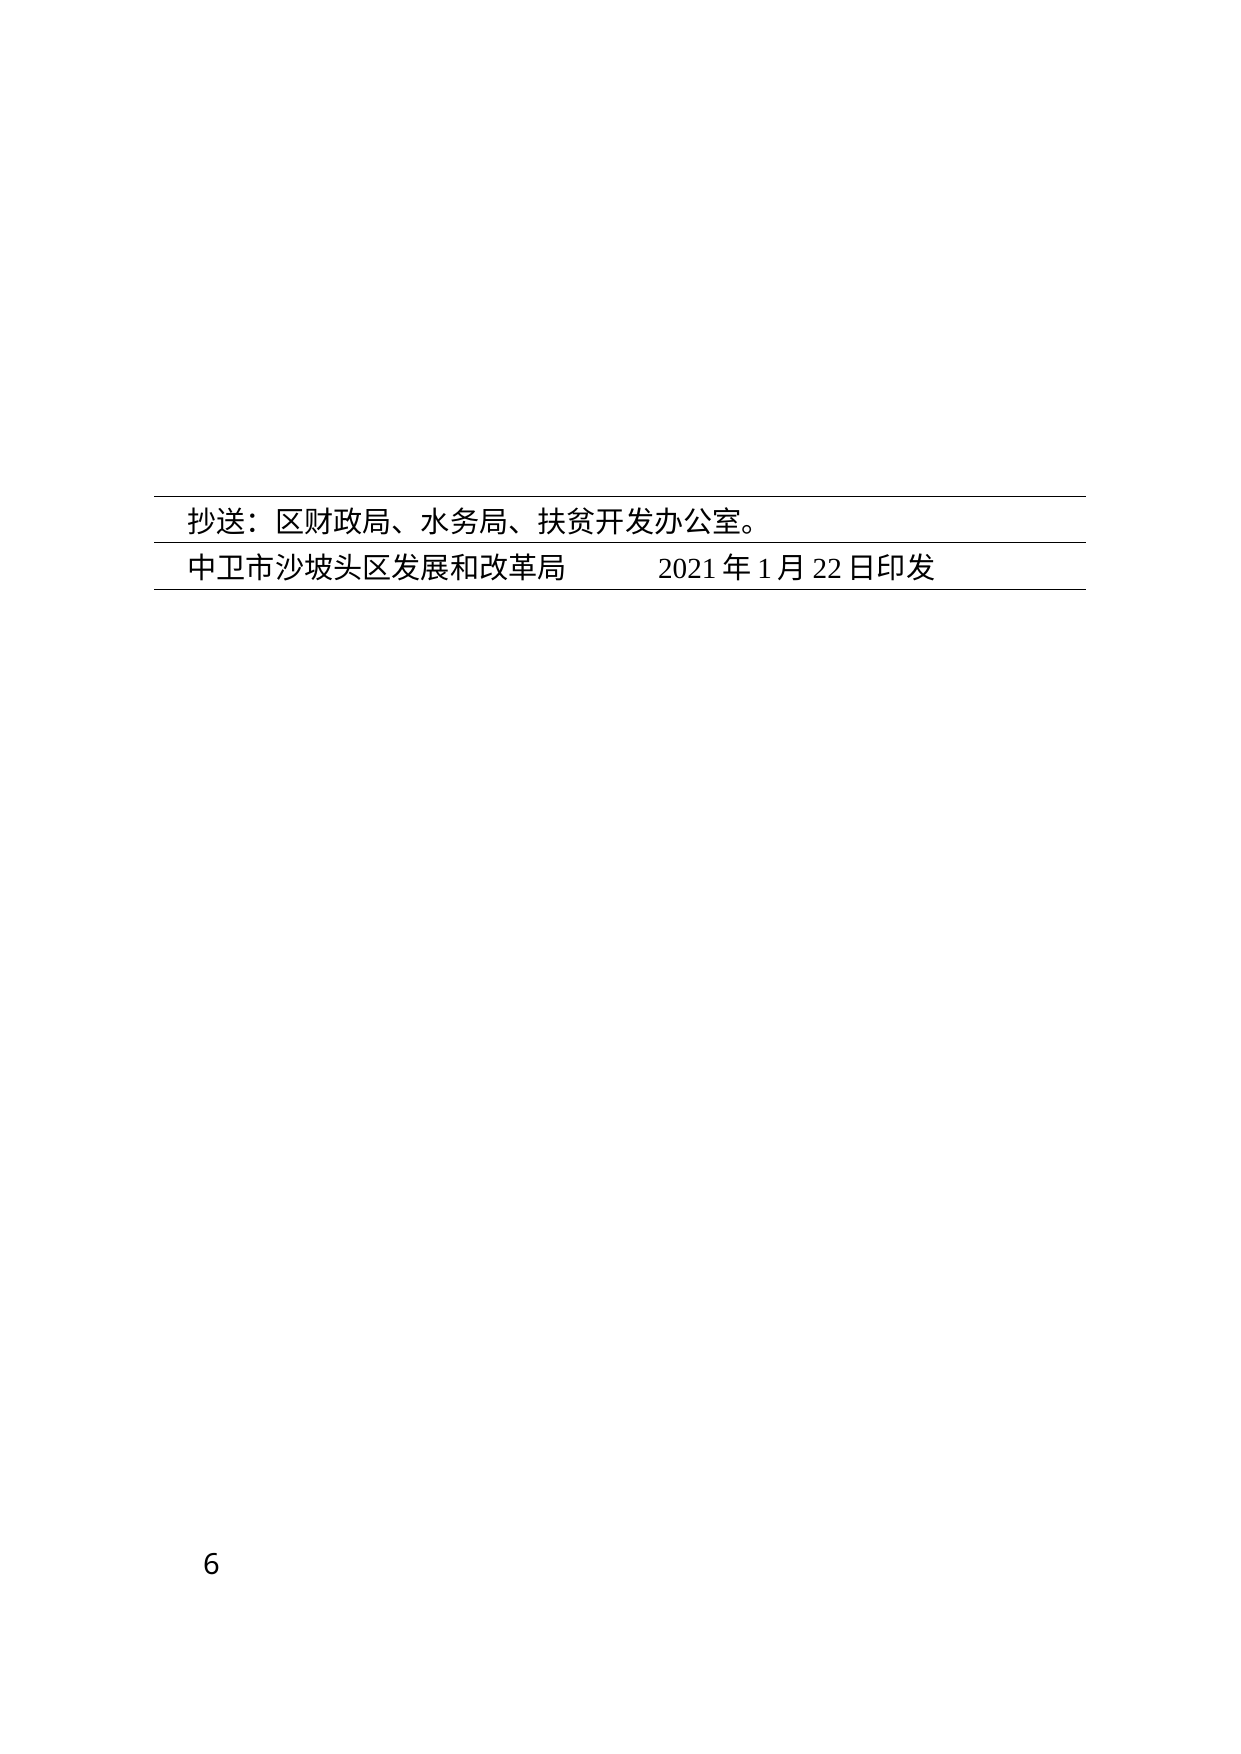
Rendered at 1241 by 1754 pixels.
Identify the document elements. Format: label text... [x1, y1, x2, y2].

table_header 抄送：区财政局、水务局、扶贫开发办公室。 [154, 497, 1086, 542]
table_cell 中卫市沙坡头区发展和改革局 2021年1月22日印发 [154, 543, 1086, 589]
